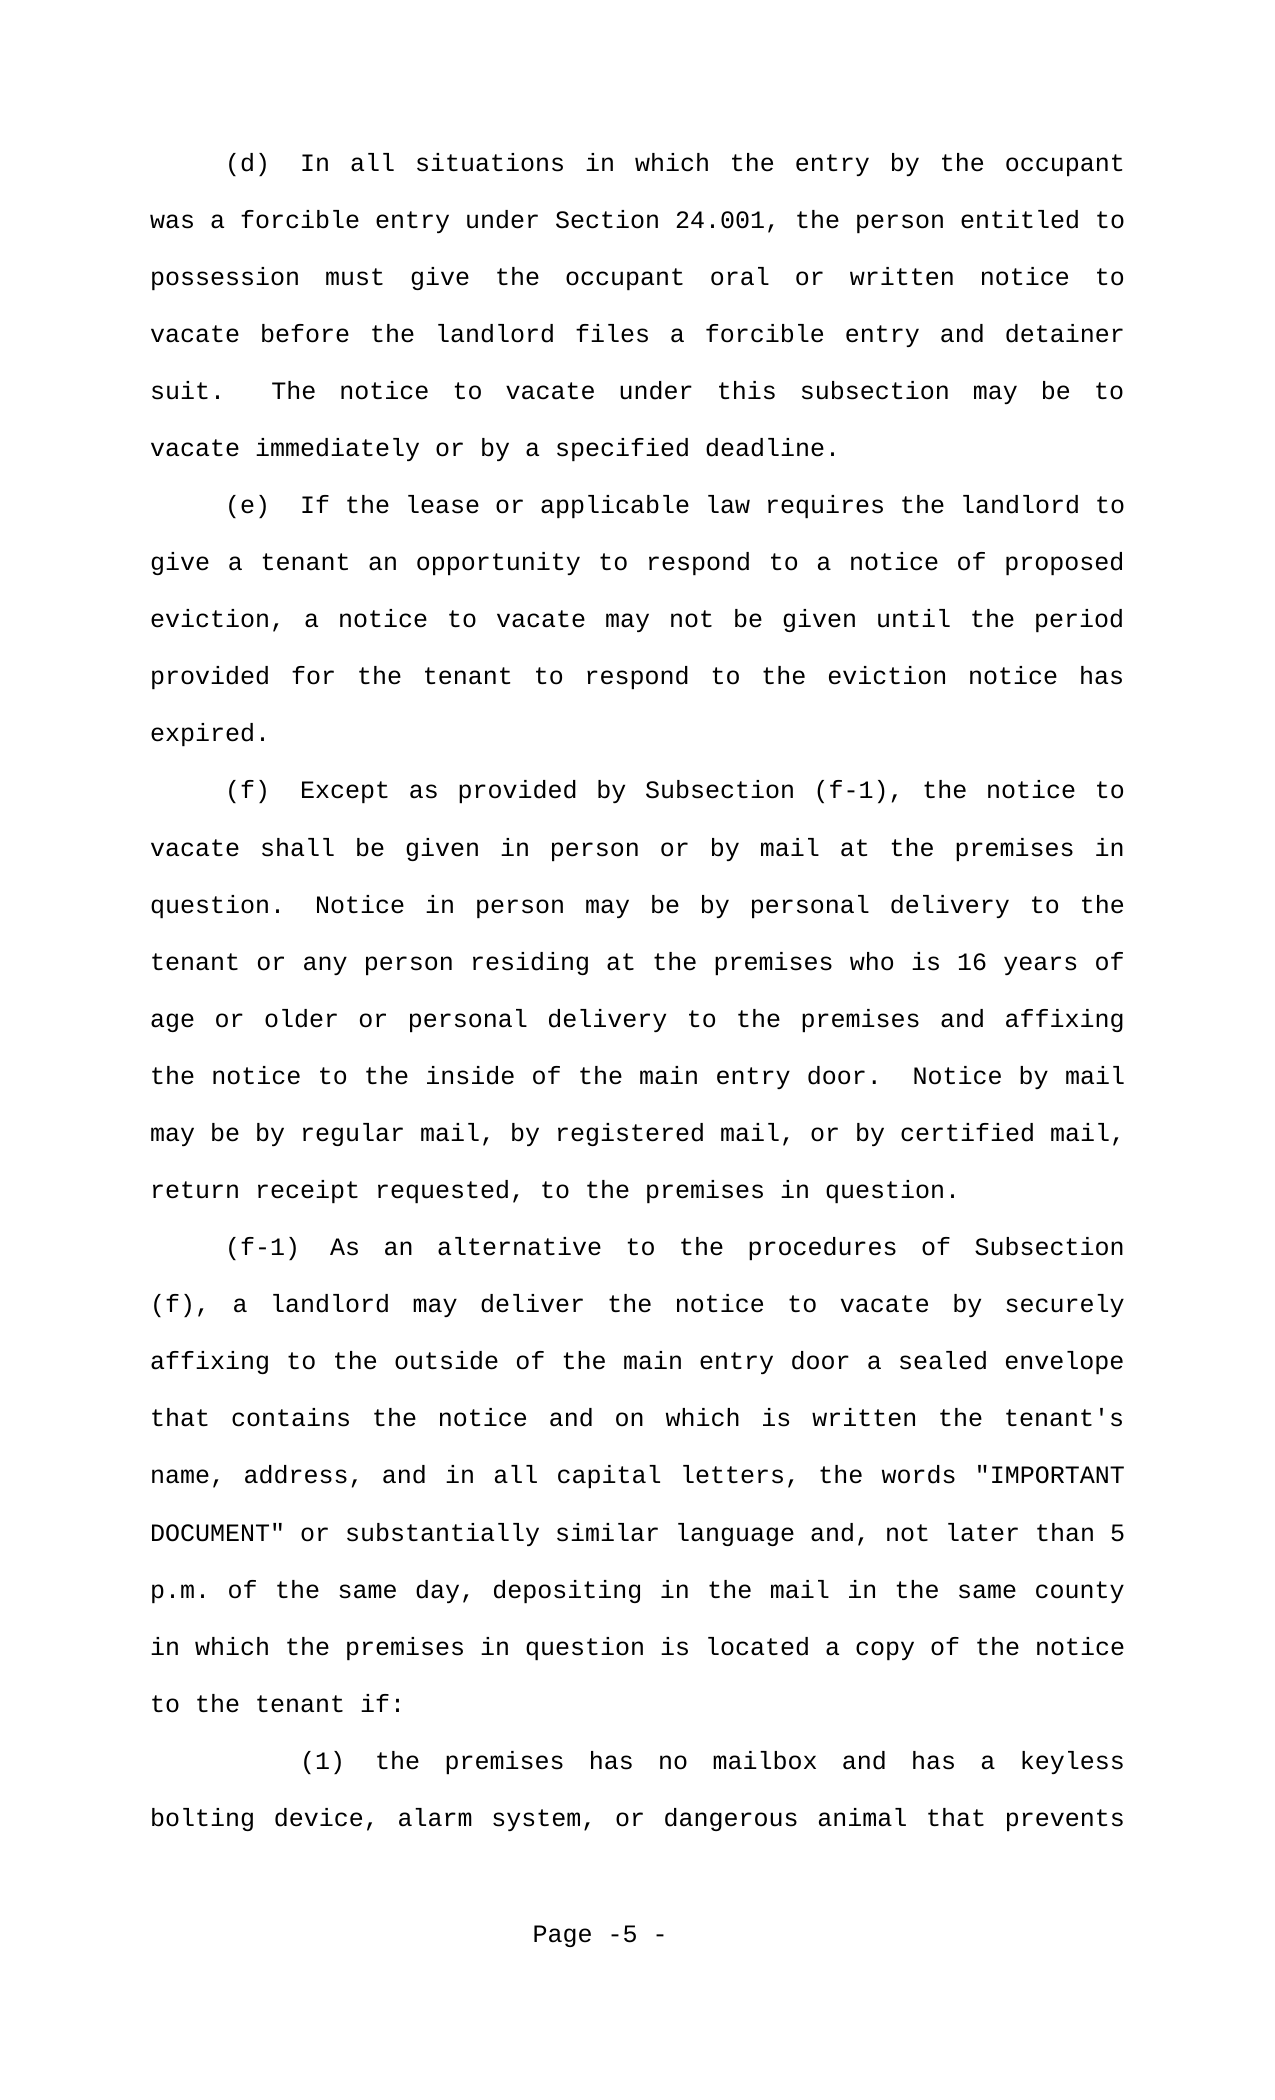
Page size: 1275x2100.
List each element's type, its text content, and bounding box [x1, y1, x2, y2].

text (f-1) As an alternative to the procedures of Subsection (f), a landlord may deliver the notice to vacate by securely affixing to the outside of the main entry door a sealed envelope that contains the notice and on which is written the tenant's name, address, and in all capital letters, the words "IMPORTANT DOCUMENT" or substantially similar language and, not later than 5 p.m. of the same day, depositing in the mail in the same county in which the premises in question is located a copy of the notice to the tenant if: [150, 1234, 1125, 1720]
text (f) Except as provided by Subsection (f-1), the notice to vacate shall be given in person or by mail at the premises in question. Notice in person may be by personal delivery to the tenant or any person residing at the premises who is 16 years of age or older or personal delivery to the premises and affixing the notice to the inside of the main entry door. Notice by mail may be by regular mail, by registered mail, or by certified mail, return receipt requested, to the premises in question. [150, 778, 1125, 1206]
